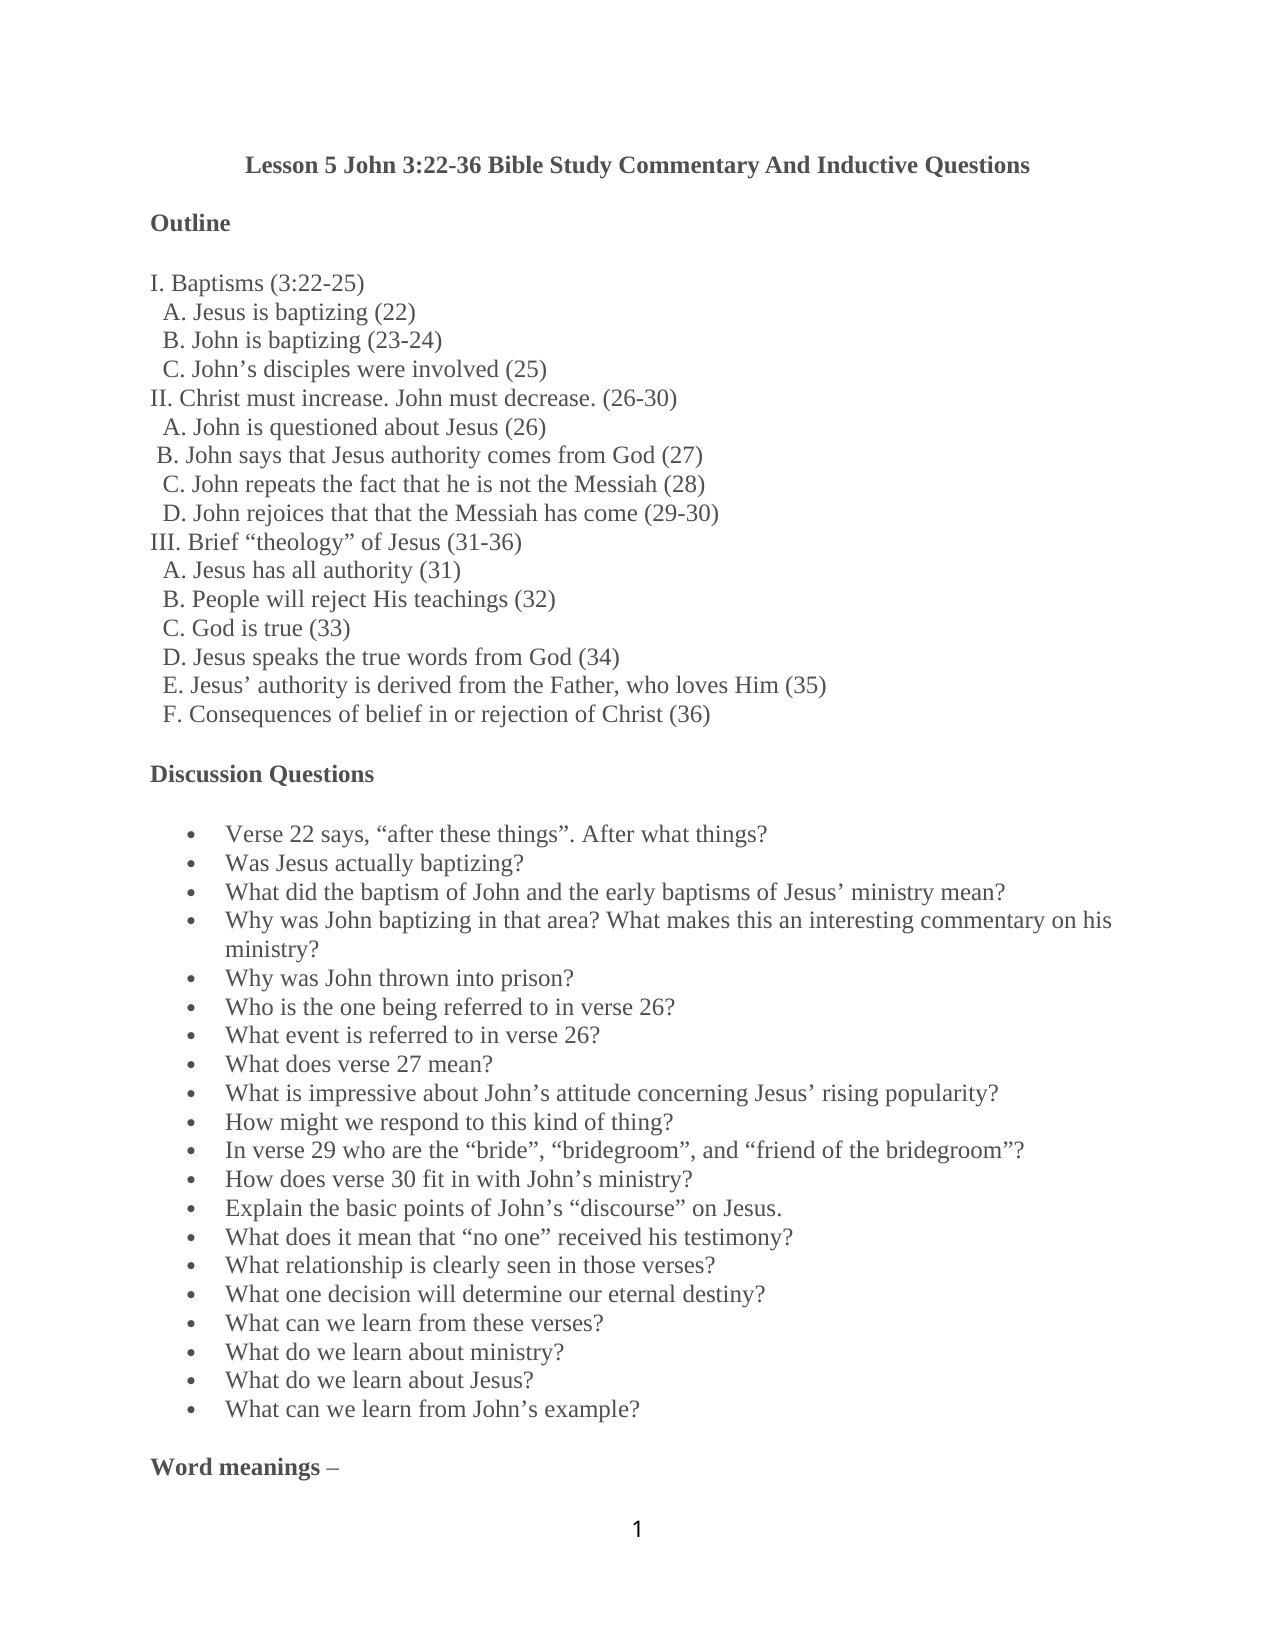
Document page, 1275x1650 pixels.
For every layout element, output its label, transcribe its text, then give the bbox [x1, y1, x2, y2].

list In verse 29 who are the “bride”, “bridegroom”, and “friend of the bridegroom”? [187, 1135, 1125, 1164]
list What can we learn from these verses? [187, 1308, 1125, 1337]
list What relationship is clearly seen in those verses? [187, 1250, 1125, 1279]
list What is impressive about John’s attitude concerning Jesus’ rising popularity? [187, 1078, 1125, 1107]
list Why was John baptizing in that area? What makes this an interesting commentary on his ministry? [187, 905, 1125, 963]
list What does verse 27 mean? [187, 1049, 1125, 1078]
text Discussion Questions [150, 759, 1125, 788]
list What do we learn about ministry? [187, 1337, 1125, 1365]
list Verse 22 says, “after these things”. After what things? [187, 819, 1125, 848]
list What did the baptism of John and the early baptisms of Jesus’ ministry mean? [187, 877, 1125, 905]
list Why was John thrown into prison? [187, 963, 1125, 992]
list What can we learn from John’s example? [187, 1394, 1125, 1423]
text Word meanings – [150, 1452, 1125, 1481]
list How might we respond to this kind of thing? [187, 1107, 1125, 1135]
list Explain the basic points of John’s “discourse” on Jesus. [187, 1193, 1125, 1222]
text I. Baptisms (3:22-25) A. Jesus is baptizing (22) B. John is baptizing (23-24) C. John’s disciples were involved (25) II. Christ must increase. John must decrease. (26-30) A. John is questioned about Jesus (26) B. John says that Jesus authority comes from God (27) C. John repeats the fact that he is not the Messiah (28) D. John rejoices that that the Messiah has come (29-30) III. Brief “theology” of Jesus (31-36) A. Jesus has all authority (31) B. People will reject His teachings (32) C. God is true (33) D. Jesus speaks the true words from God (34) E. Jesus’ authority is derived from the Father, who loves Him (35) F. Consequences of belief in or rejection of Christ (36) [150, 268, 1125, 728]
list What one decision will determine our eternal destiny? [187, 1279, 1125, 1308]
text Lesson 5 John 3:22-36 Bible Study Commentary And Inductive Questions [150, 150, 1125, 179]
text Outline [150, 208, 1125, 237]
list How does verse 30 fit in with John’s ministry? [187, 1164, 1125, 1193]
list What do we learn about Jesus? [187, 1365, 1125, 1394]
list Who is the one being referred to in verse 26? [187, 992, 1125, 1020]
list Was Jesus actually baptizing? [187, 848, 1125, 877]
list What event is referred to in verse 26? [187, 1020, 1125, 1049]
list What does it mean that “no one” received his testimony? [187, 1222, 1125, 1250]
